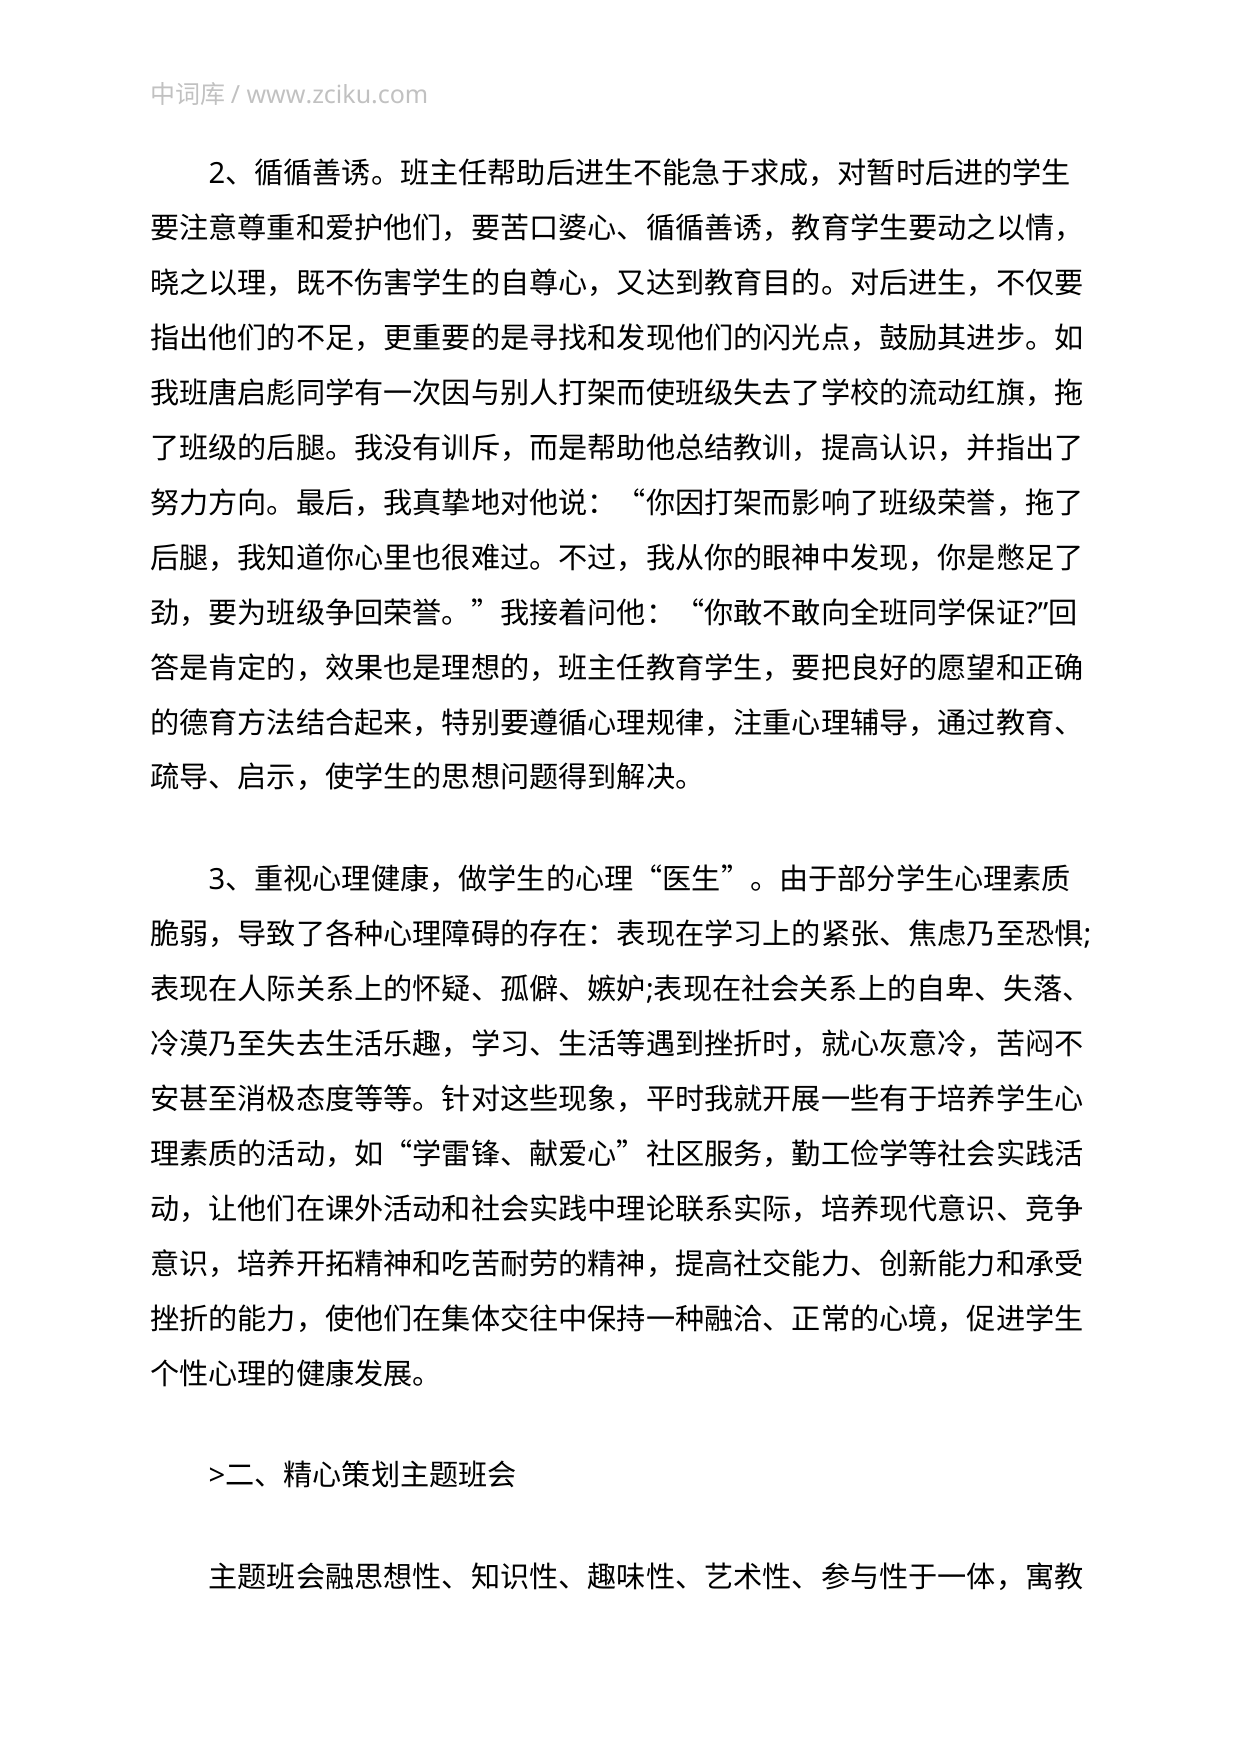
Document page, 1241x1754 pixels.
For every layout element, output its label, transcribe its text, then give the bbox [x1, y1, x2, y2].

text 2、循循善诱。班主任帮助后进生不能急于求成，对暂时后进的学生要注意尊重和爱护他们，要苦口婆心、循循善诱，教育学生要动之以情，晓之以理，既不伤害学生的自尊心，又达到教育目的。对后进生，不仅要指出他们的不足，更重要的是寻找和发现他们的闪光点，鼓励其进步。如我班唐启彪同学有一次因与别人打架而使班级失去了学校的流动红旗，拖了班级的后腿。我没有训斥，而是帮助他总结教训，提高认识，并指出了努力方向。最后，我真挚地对他说：“你因打架而影响了班级荣誉，拖了后腿，我知道你心里也很难过。不过，我从你的眼神中发现，你是憋足了劲，要为班级争回荣誉。”我接着问他：“你敢不敢向全班同学保证?”回答是肯定的，效果也是理想的，班主任教育学生，要把良好的愿望和正确的德育方法结合起来，特别要遵循心理规律，注重心理辅导，通过教育、疏导、启示，使学生的思想问题得到解决。 [150, 150, 1090, 796]
text >二、精心策划主题班会 [150, 1452, 1090, 1494]
text 3、重视心理健康，做学生的心理“医生”。由于部分学生心理素质脆弱，导致了各种心理障碍的存在：表现在学习上的紧张、焦虑乃至恐惧;表现在人际关系上的怀疑、孤僻、嫉妒;表现在社会关系上的自卑、失落、冷漠乃至失去生活乐趣，学习、生活等遇到挫折时，就心灰意冷，苦闷不安甚至消极态度等等。针对这些现象，平时我就开展一些有于培养学生心理素质的活动，如“学雷锋、献爱心”社区服务，勤工俭学等社会实践活动，让他们在课外活动和社会实践中理论联系实际，培养现代意识、竞争意识，培养开拓精神和吃苦耐劳的精神，提高社交能力、创新能力和承受挫折的能力，使他们在集体交往中保持一种融洽、正常的心境，促进学生个性心理的健康发展。 [150, 856, 1090, 1392]
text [150, 1554, 1090, 1596]
